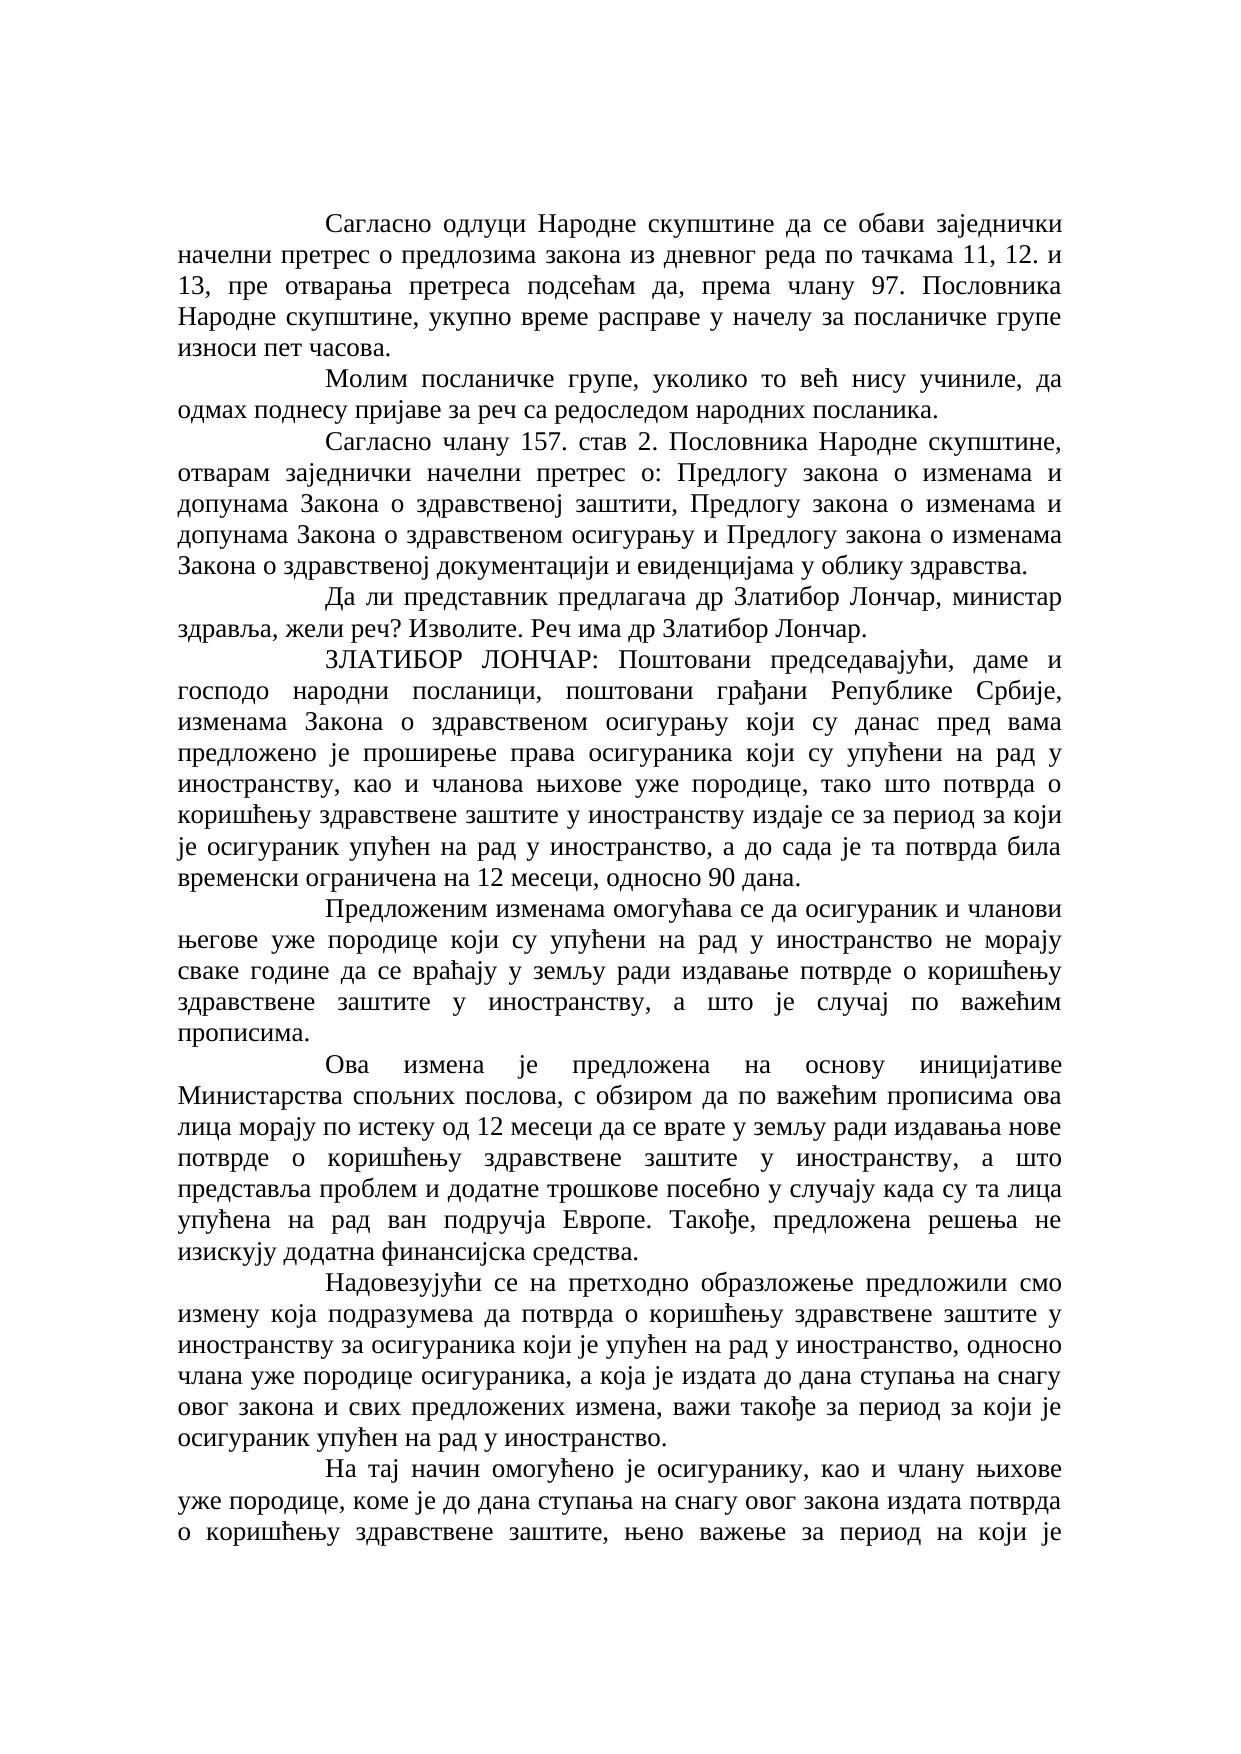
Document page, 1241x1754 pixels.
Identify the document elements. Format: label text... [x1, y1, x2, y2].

text Да ли представник предлагача др Златибор Лончар, министар здравља, жели реч? Изволите. Реч има др Златибор Лончар. [177, 581, 1063, 643]
text Сагласно члану 157. став 2. Пословника Народне скупштине, отварам заједнички начелни претрес о: Предлогу закона о изменама и допунама Закона о здравственој заштити, Предлогу закона о изменама и допунама Закона о здравственом осигурању и Предлогу закона о изменама Закона о здравственој документацији и евиденцијама у облику здравства. [177, 425, 1063, 581]
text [177, 1453, 1063, 1546]
text Ова измена је предложена на основу иницијативе Министарства спољних послова, с обзиром да по важећим прописима ова лица морају по истеку од 12 месеци да се врате у земљу ради издавања нове потврде о коришћењу здравствене заштите у иностранству, а што представља проблем и додатне трошкове посебно у случају када су та лица упућена на рад ван подручја Европе. Такође, предложена решења не изискују додатна финансијска средства. [177, 1048, 1063, 1266]
text Сагласно одлуци Народне скупштине да се обави заједнички начелни претрес о предлозима закона из дневног реда по тачкама 11, 12. и 13, пре отварања претреса подсећам да, према члану 97. Пословника Народне скупштине, укупно време расправе у начелу за посланичке групе износи пет часова. [177, 207, 1063, 362]
text Предложеним изменама омогућава се да осигураник и чланови његове уже породице који су упућени на рад у иностранство не морају сваке године да се враћају у земљу ради издавање потврде о коришћењу здравствене заштите у иностранству, а што је случај по важећим прописима. [177, 892, 1063, 1048]
text Молим посланичке групе, уколико то већ нису учиниле, да одмах поднесу пријаве за реч са редоследом народних посланика. [177, 362, 1063, 425]
text ЗЛАТИБОР ЛОНЧАР: Поштовани председавајући, даме и господо народни посланици, поштовани грађани Републике Србије, изменама Закона о здравственом осигурању који су данас пред вама предложено је проширење права осигураника који су упућени на рад у иностранству, као и чланова њихове уже породице, тако што потврда о коришћењу здравствене заштите у иностранству издаје се за период за који је осигураник упућен на рад у иностранство, а до сада је та потврда била временски ограничена на 12 месеци, односно 90 дана. [177, 643, 1063, 892]
text Надовезујући се на претходно образложење предложили смо измену која подразумева да потврда о коришћењу здравствене заштите у иностранству за осигураника који је упућен на рад у иностранство, односно члана уже породице осигураника, а која је издата до дана ступања на снагу овог закона и свих предложених измена, важи такође за период за који је осигураник упућен на рад у иностранство. [177, 1266, 1063, 1453]
